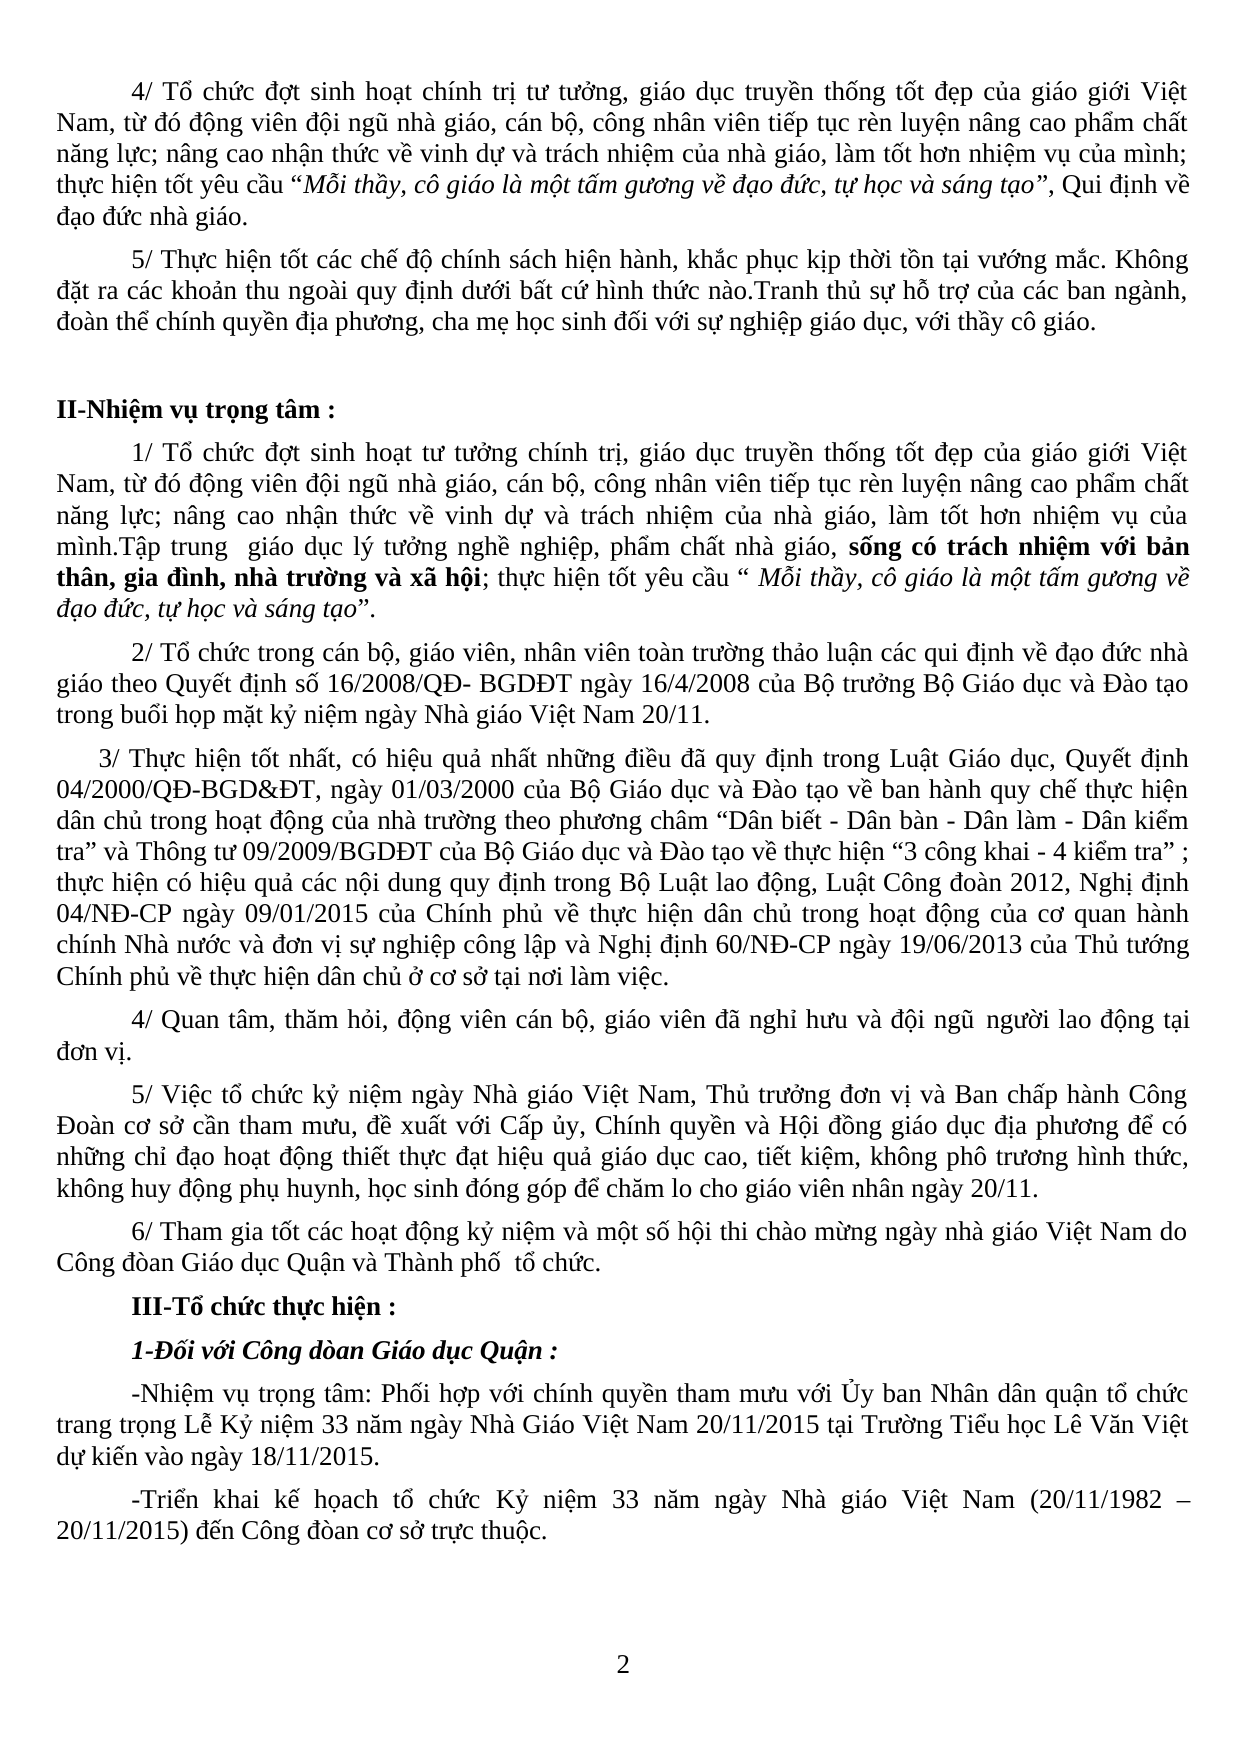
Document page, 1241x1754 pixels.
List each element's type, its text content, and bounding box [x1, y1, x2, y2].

text 6/ Tham gia tốt các hoạt động kỷ niệm và một số hội thi chào mừng ngày nhà giáo Việt Nam do Công đòan Giáo dục Quận và Thành phố tổ chức. [56, 1215, 1190, 1278]
text 3/ Thực hiện tốt nhất, có hiệu quả nhất những điều đã quy định trong Luật Giáo dục, Quyết định 04/2000/QĐ-BGD&ĐT, ngày 01/03/2000 của Bộ Giáo dục và Đào tạo về ban hành quy chế thực hiện dân chủ trong hoạt động của nhà trường theo phương châm “Dân biết - Dân bàn - Dân làm - Dân kiểm tra” và Thông tư 09/2009/BGDĐT của Bộ Giáo dục và Đào tạo về thực hiện “3 công khai - 4 kiểm tra” ; thực hiện có hiệu quả các nội dung quy định trong Bộ Luật lao động, Luật Công đoàn 2012, Nghị định 04/NĐ-CP ngày 09/01/2015 của Chính phủ về thực hiện dân chủ trong hoạt động của cơ quan hành chính Nhà nước và đơn vị sự nghiệp công lập và Nghị định 60/NĐ-CP ngày 19/06/2013 của Thủ tướng Chính phủ về thực hiện dân chủ ở cơ sở tại nơi làm việc. [56, 742, 1190, 991]
text 4/ Tổ chức đợt sinh hoạt chính trị tư tưởng, giáo dục truyền thống tốt đẹp của giáo giới Việt Nam, từ đó động viên đội ngũ nhà giáo, cán bộ, công nhân viên tiếp tục rèn luyện nâng cao phẩm chất năng lực; nâng cao nhận thức về vinh dự và trách nhiệm của nhà giáo, làm tốt hơn nhiệm vụ của mình; thực hiện tốt yêu cầu “Mỗi thầy, cô giáo là một tấm gương về đạo đức, tự học và sáng tạo”, Qui định về đạo đức nhà giáo. [56, 75, 1190, 231]
text 2/ Tổ chức trong cán bộ, giáo viên, nhân viên toàn trường thảo luận các qui định về đạo đức nhà giáo theo Quyết định số 16/2008/QĐ- BGDĐT ngày 16/4/2008 của Bộ trưởng Bộ Giáo dục và Đào tạo trong buổi họp mặt kỷ niệm ngày Nhà giáo Việt Nam 20/11. [56, 636, 1190, 729]
text 5/ Việc tổ chức kỷ niệm ngày Nhà giáo Việt Nam, Thủ trưởng đơn vị và Ban chấp hành Công Đoàn cơ sở cần tham mưu, đề xuất với Cấp ủy, Chính quyền và Hội đồng giáo dục địa phương để có những chỉ đạo hoạt động thiết thực đạt hiệu quả giáo dục cao, tiết kiệm, không phô trương hình thức, không huy động phụ huynh, học sinh đóng góp để chăm lo cho giáo viên nhân ngày 20/11. [56, 1078, 1190, 1203]
text -Nhiệm vụ trọng tâm: Phối hợp với chính quyền tham mưu với Ủy ban Nhân dân quận tổ chức trang trọng Lễ Kỷ niệm 33 năm ngày Nhà Giáo Việt Nam 20/11/2015 tại Trường Tiểu học Lê Văn Việt dự kiến vào ngày 18/11/2015. [56, 1377, 1190, 1471]
text -Triển khai kế họach tổ chức Kỷ niệm 33 năm ngày Nhà giáo Việt Nam (20/11/1982 – 20/11/2015) đến Công đòan cơ sở trực thuộc. [56, 1483, 1190, 1546]
text 1-Đối với Công dòan Giáo dục Quận : [56, 1334, 1190, 1365]
text II-Nhiệm vụ trọng tâm : [56, 393, 1190, 424]
text 1/ Tổ chức đợt sinh hoạt tư tưởng chính trị, giáo dục truyền thống tốt đẹp của giáo giới Việt Nam, từ đó động viên đội ngũ nhà giáo, cán bộ, công nhân viên tiếp tục rèn luyện nâng cao phẩm chất năng lực; nâng cao nhận thức về vinh dự và trách nhiệm của nhà giáo, làm tốt hơn nhiệm vụ của mình.Tập trung giáo dục lý tưởng nghề nghiệp, phẩm chất nhà giáo, sống có trách nhiệm với bản thân, gia đình, nhà trường và xã hội; thực hiện tốt yêu cầu “ Mỗi thầy, cô giáo là một tấm gương về đạo đức, tự học và sáng tạo”. [56, 436, 1190, 623]
text III-Tổ chức thực hiện : [56, 1290, 1190, 1321]
text 5/ Thực hiện tốt các chế độ chính sách hiện hành, khắc phục kịp thời tồn tại vướng mắc. Không đặt ra các khoản thu ngoài quy định dưới bất cứ hình thức nào.Tranh thủ sự hỗ trợ của các ban ngành, đoàn thể chính quyền địa phương, cha mẹ học sinh đối với sự nghiệp giáo dục, với thầy cô giáo. [56, 243, 1190, 337]
text 4/ Quan tâm, thăm hỏi, động viên cán bộ, giáo viên đã nghỉ hưu và đội ngũ người lao động tại đơn vị. [56, 1003, 1190, 1066]
